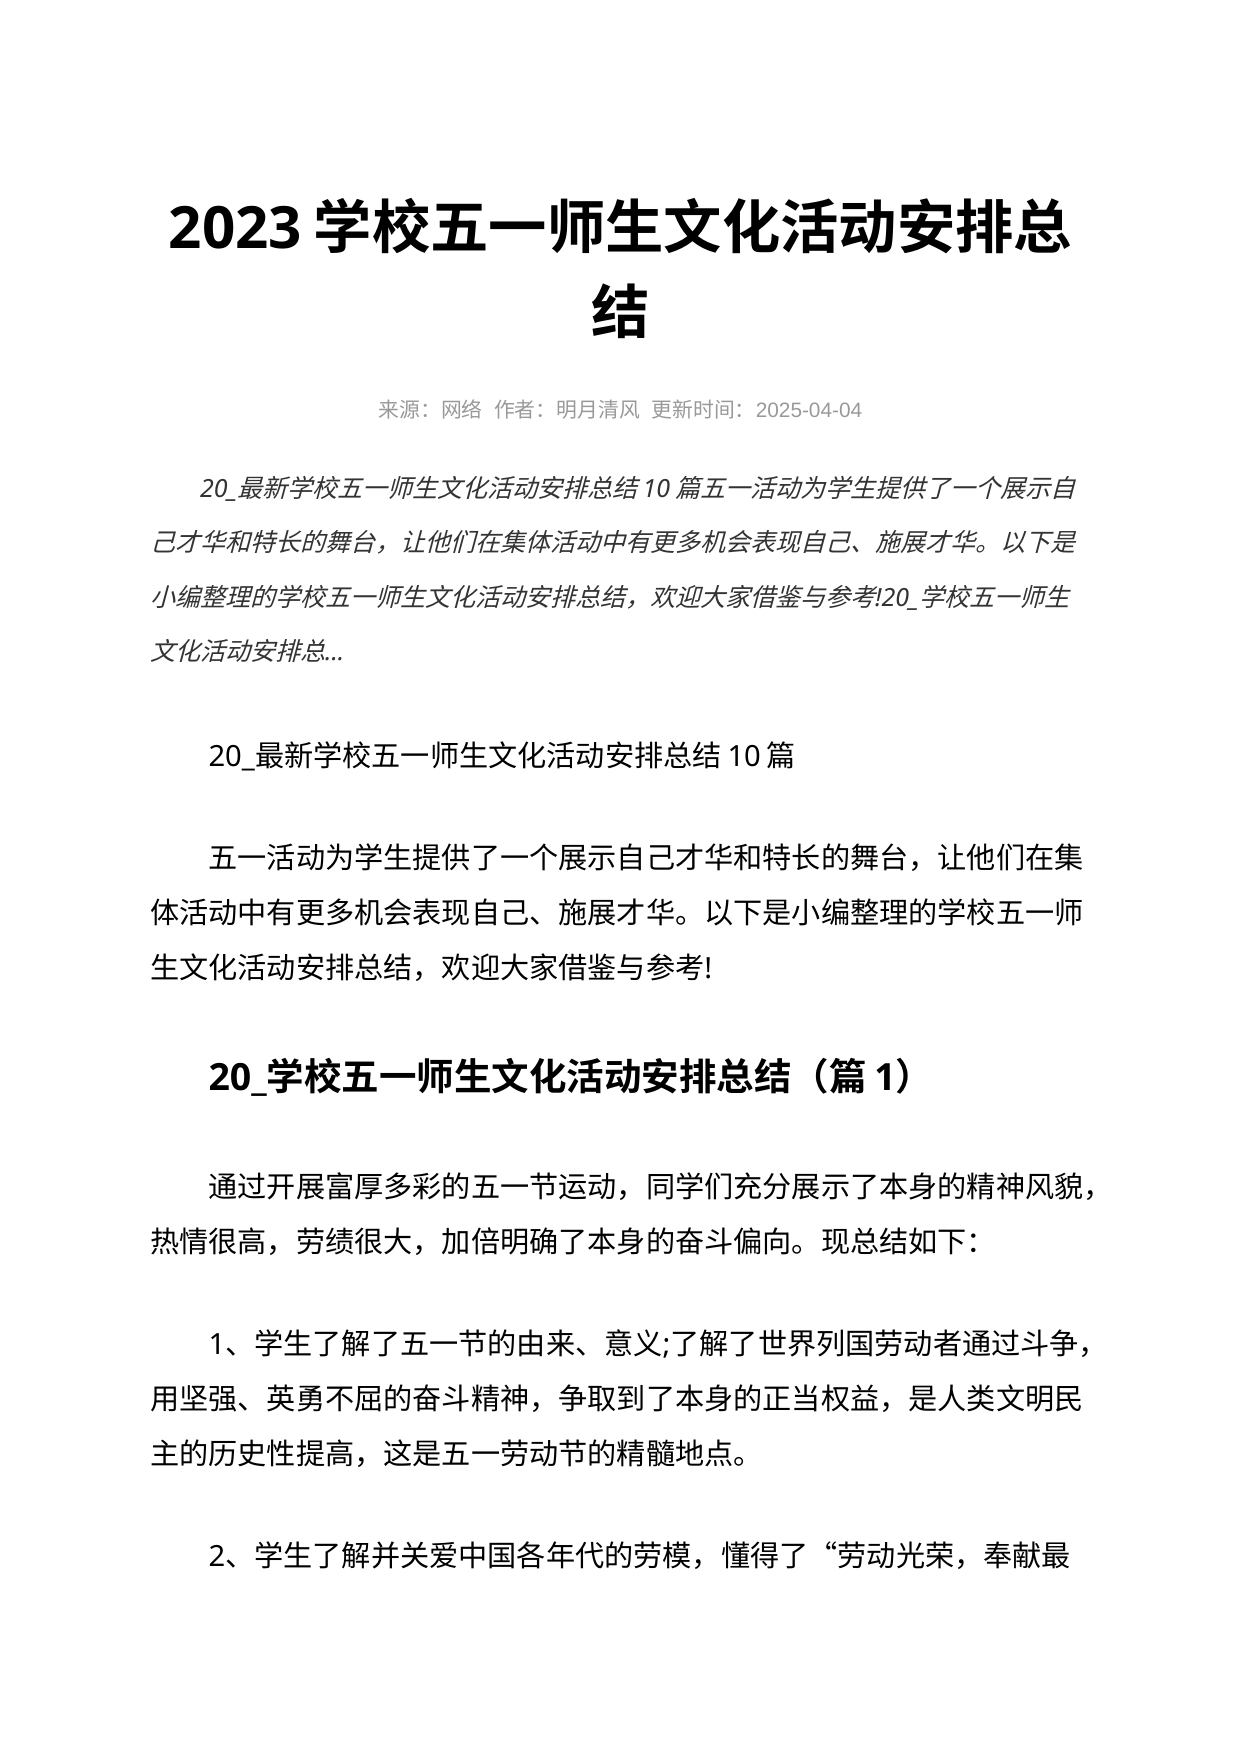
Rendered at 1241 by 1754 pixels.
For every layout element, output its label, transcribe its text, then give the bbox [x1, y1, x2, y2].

text 通过开展富厚多彩的五一节运动，同学们充分展示了本身的精神风貌，热情很高，劳绩很大，加倍明确了本身的奋斗偏向。现总结如下： [150, 1164, 1090, 1261]
text 20_学校五一师生文化活动安排总结（篇1） [150, 1046, 1090, 1101]
text 1、学生了解了五一节的由来、意义;了解了世界列国劳动者通过斗争，用坚强、英勇不屈的奋斗精神，争取到了本身的正当权益，是人类文明民主的历史性提高，这是五一劳动节的精髓地点。 [150, 1321, 1090, 1473]
text 20_最新学校五一师生文化活动安排总结10篇 [150, 733, 1090, 775]
subtitle 2023学校五一师生文化活动安排总结 [150, 181, 1090, 351]
text 20_最新学校五一师生文化活动安排总结10篇五一活动为学生提供了一个展示自己才华和特长的舞台，让他们在集体活动中有更多机会表现自己、施展才华。以下是小编整理的学校五一师生文化活动安排总结，欢迎大家借鉴与参考!20_学校五一师生文化活动安排总... [150, 468, 1090, 668]
text 来源：网络 作者：明月清风 更新时间：2025-04-04 [150, 397, 1090, 421]
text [150, 1532, 1090, 1575]
text 五一活动为学生提供了一个展示自己才华和特长的舞台，让他们在集体活动中有更多机会表现自己、施展才华。以下是小编整理的学校五一师生文化活动安排总结，欢迎大家借鉴与参考! [150, 834, 1090, 987]
